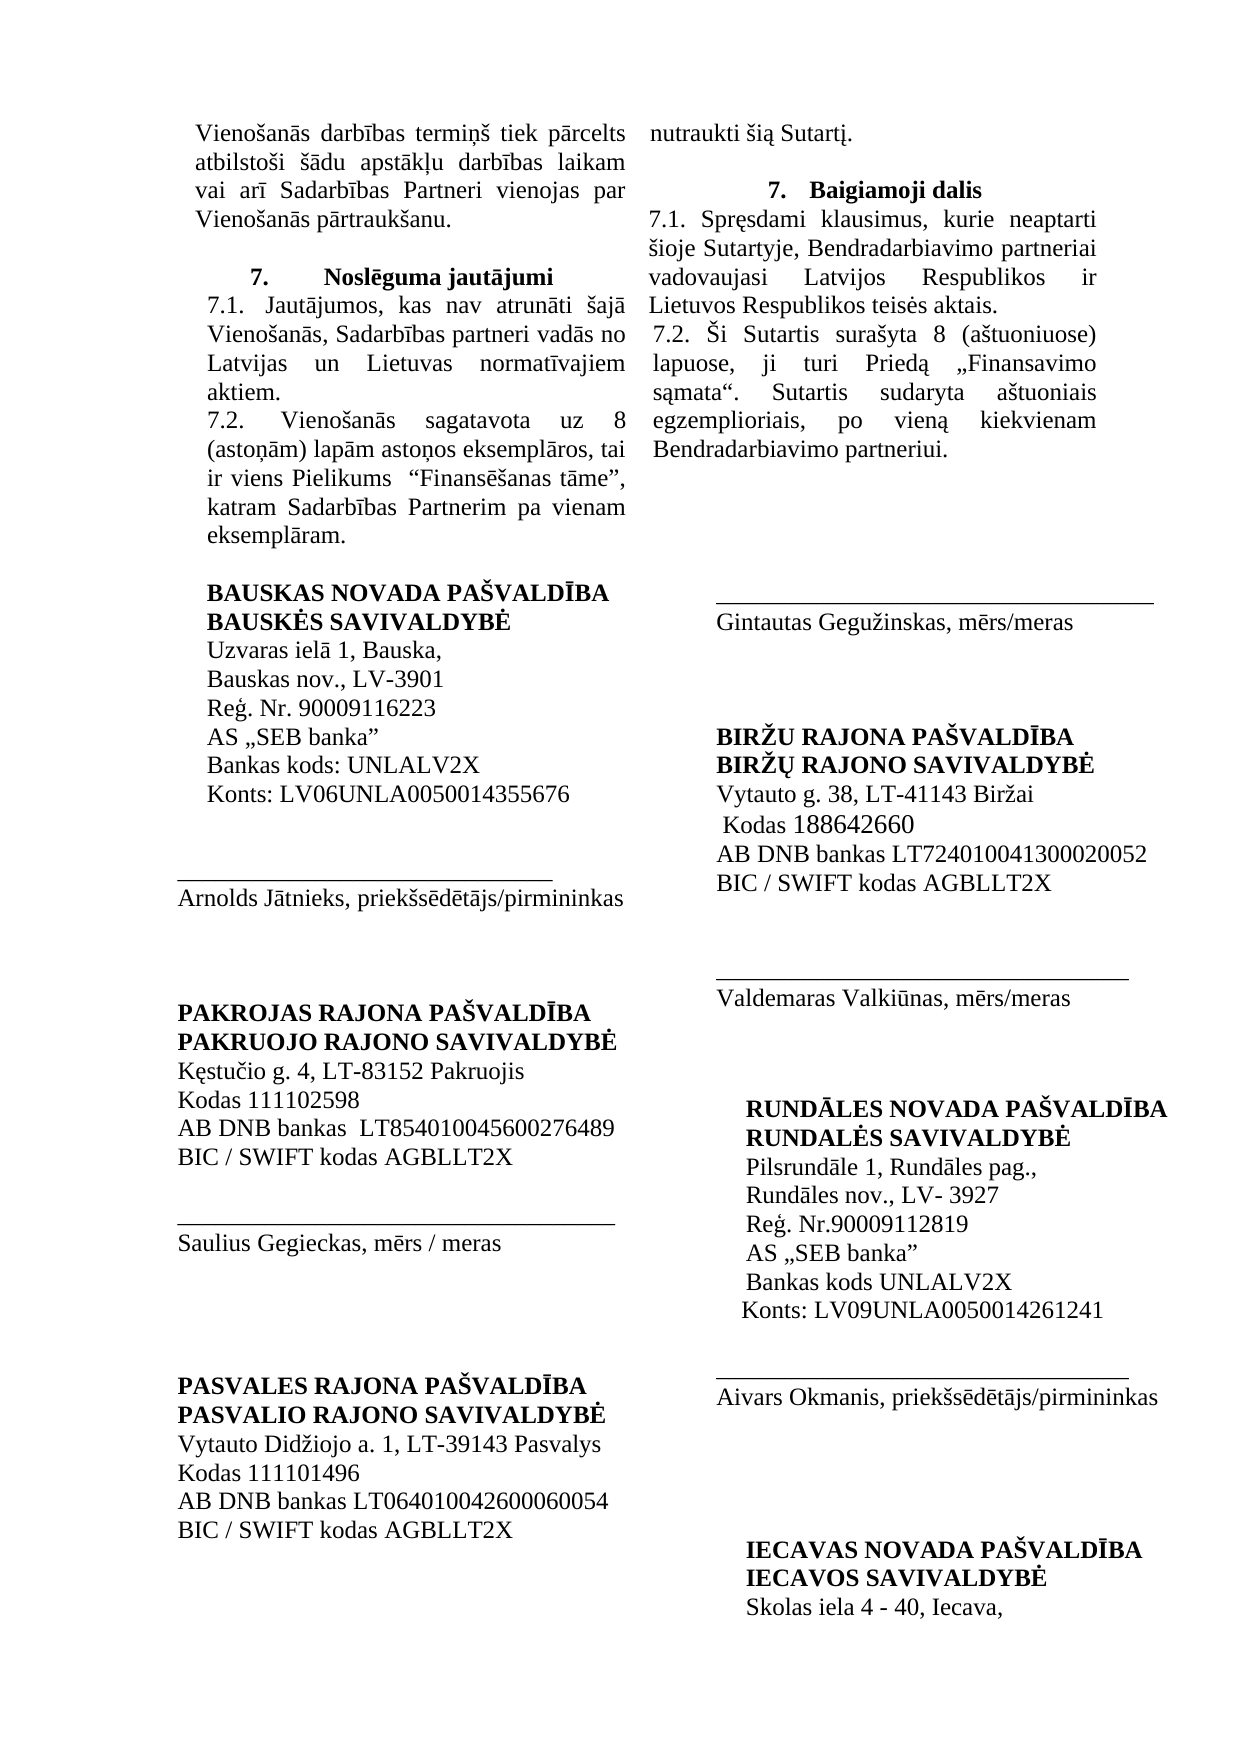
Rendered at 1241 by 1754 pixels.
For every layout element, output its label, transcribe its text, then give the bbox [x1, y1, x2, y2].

text BAUSKAS NOVADA PAŠVALDĪBA BAUSKĖS SAVIVALDYBĖ [207, 578, 679, 636]
text AS „SEB banka” [746, 1238, 1181, 1267]
text Bankas kods UNLALV2X [746, 1267, 1181, 1296]
text Gintautas Gegužinskas, mērs/meras [716, 607, 1181, 636]
text AS „SEB banka” [207, 722, 679, 751]
text IECAVOS SAVIVALDYBĖ [746, 1563, 1226, 1592]
text Konts: LV09UNLA0050014261241 [716, 1296, 1181, 1324]
text BIRŽŲ RAJONO SAVIVALDYBĖ [716, 751, 1181, 779]
text PASVALES RAJONA PAŠVALDĪBA [177, 1371, 642, 1400]
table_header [637, 118, 1108, 578]
text Kodas 111101496 [177, 1458, 642, 1486]
text _________________________________ Aivars Okmanis, priekšsēdētājs/pirmininkas [716, 1353, 1181, 1411]
text AB DNB bankas LT724010041300020052 [716, 839, 1181, 868]
text Uzvaras ielā 1, Bauska, [207, 636, 679, 664]
text ___________________________________ [716, 578, 1181, 607]
text Vytauto Didžiojo a. 1, LT-39143 Pasvalys [177, 1429, 642, 1458]
text Kodas 111102598 [177, 1085, 642, 1113]
text BIRŽU RAJONA PAŠVALDĪBA [716, 722, 1181, 751]
text AB DNB bankas LT854010045600276489 [177, 1113, 642, 1142]
text IECAVAS NOVADA PAŠVALDĪBA [746, 1535, 1226, 1563]
text Skolas iela 4 - 40, Iecava, [746, 1592, 1240, 1621]
text BIC / SWIFT kodas AGBLLT2X [177, 1142, 642, 1199]
text Reģ. Nr.90009112819 [746, 1209, 1181, 1238]
text ______________________________ [177, 855, 642, 883]
text Bankas kods: UNLALV2X [207, 751, 679, 779]
text Pilsrundāle 1, Rundāles pag., [746, 1152, 1181, 1181]
text PAKRUOJO RAJONO SAVIVALDYBĖ [177, 1027, 642, 1056]
text RUNDALĖS SAVIVALDYBĖ [746, 1123, 1181, 1152]
text RUNDĀLES NOVADA PAŠVALDĪBA [746, 1094, 1181, 1123]
text AB DNB bankas LT064010042600060054 [177, 1486, 642, 1515]
text Kęstučio g. 4, LT-83152 Pakruojis [177, 1056, 642, 1085]
text Reģ. Nr. 90009116223 [207, 693, 679, 722]
text BIC / SWIFT kodas AGBLLT2X [177, 1515, 642, 1544]
text Arnolds Jātnieks, priekšsēdētājs/pirmininkas [177, 883, 642, 912]
text Bauskas nov., LV-3901 [207, 664, 679, 693]
text Konts: LV06UNLA0050014355676 [207, 779, 679, 808]
text Kodas 188642660 [716, 808, 1181, 839]
text BIC / SWIFT kodas AGBLLT2X [716, 868, 1181, 897]
text _________________________________ [716, 954, 1181, 983]
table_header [166, 118, 637, 578]
text ___________________________________ [177, 1199, 642, 1228]
text Vytauto g. 38, LT-41143 Biržai [716, 779, 1181, 808]
text Saulius Gegieckas, mērs / meras [177, 1228, 642, 1256]
text Valdemaras Valkiūnas, mērs/meras [716, 983, 1181, 1012]
text Rundāles nov., LV- 3927 [746, 1181, 1181, 1209]
text PAKROJAS RAJONA PAŠVALDĪBA [177, 998, 642, 1027]
text PASVALIO RAJONO SAVIVALDYBĖ [177, 1400, 642, 1429]
